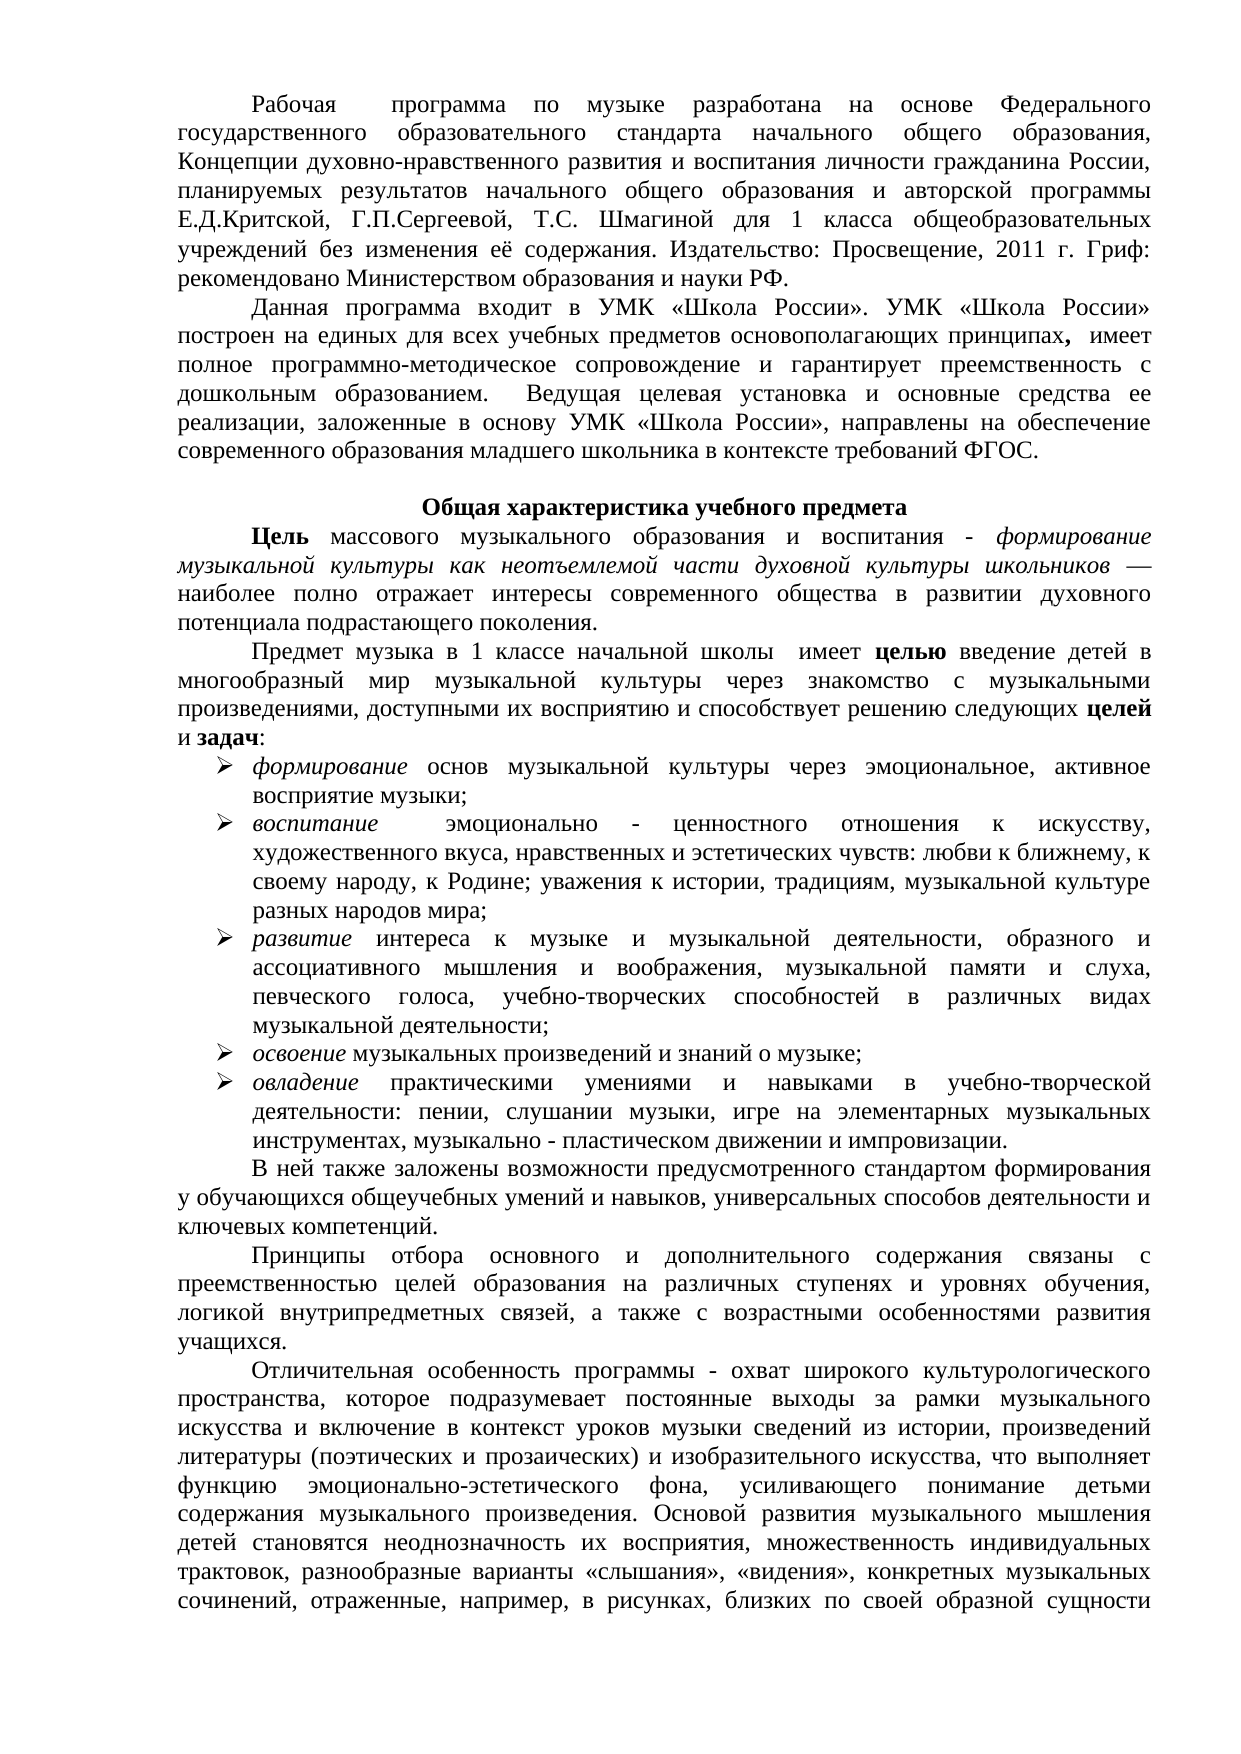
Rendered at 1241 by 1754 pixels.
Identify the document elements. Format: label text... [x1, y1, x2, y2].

text Данная программа входит в УМК «Школа России». УМК «Школа России» построен на единых для всех учебных предметов основополагающих принципах, имеет полное программно-методическое сопровождение и гарантирует преемственность с дошкольным образованием. Ведущая целевая установка и основные средства ее реализации, заложенные в основу УМК «Школа России», направлены на обеспечение современного образования младшего школьника в контексте требований ФГОС. [177, 292, 1152, 464]
list воспитание эмоционально - ценностного отношения к искусству, художественного вкуса, нравственных и эстетических чувств: любви к ближнему, к своему народу, к Родине; уважения к истории, традициям, музыкальной культуре разных народов мира; [215, 808, 1152, 923]
text Рабочая программа по музыке разработана на основе Федерального государственного образовательного стандарта начального общего образования, Концепции духовно-нравственного развития и воспитания личности гражданина России, планируемых результатов начального общего образования и авторской программы Е.Д.Критской, Г.П.Сергеевой, Т.С. Шмагиной для 1 класса общеобразовательных учреждений без изменения её содержания. Издательство: Просвещение, . Гриф: рекомендовано Министерством образования и науки РФ. [177, 89, 1152, 292]
list развитие интереса к музыке и музыкальной деятельности, образного и ассоциативного мышления и воображения, музыкальной памяти и слуха, певческого голоса, учебно-творческих способностей в различных видах музыкальной деятельности; [215, 923, 1152, 1038]
text Принципы отбора основного и дополнительного содержания связаны с преемственностью целей образования на различных ступенях и уровнях обучения, логикой внутрипредметных связей, а также с возрастными особенностями развития учащихся. [177, 1240, 1152, 1355]
text Цель массового музыкального образования и воспитания - формирование музыкальной культуры как неотъемлемой части духовной культуры школьников — наиболее полно отражает интересы современного общества в развитии духовного потенциала подрастающего поколения. [177, 521, 1152, 636]
list освоение музыкальных произведений и знаний о музыке; [215, 1038, 1152, 1067]
list формирование основ музыкальной культуры через эмоциональное, активное восприятие музыки; [215, 751, 1152, 808]
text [177, 1355, 1152, 1613]
text Общая характеристика учебного предмета [177, 492, 1152, 521]
text Предмет музыка в 1 классе начальной школы имеет целью введение детей в многообразный мир музыкальной культуры через знакомство с музыкальными произведениями, доступными их восприятию и способствует решению следующих целей и задач: [177, 636, 1152, 751]
text В ней также заложены возможности предусмотренного стандартом формирования у обучающихся общеучебных умений и навыков, универсальных способов деятельности и ключевых компетенций. [177, 1153, 1152, 1240]
list овладение практическими умениями и навыками в учебно-творческой деятельности: пении, слушании музыки, игре на элементарных музыкальных инструментах, музыкально - пластическом движении и импровизации. [215, 1067, 1152, 1153]
